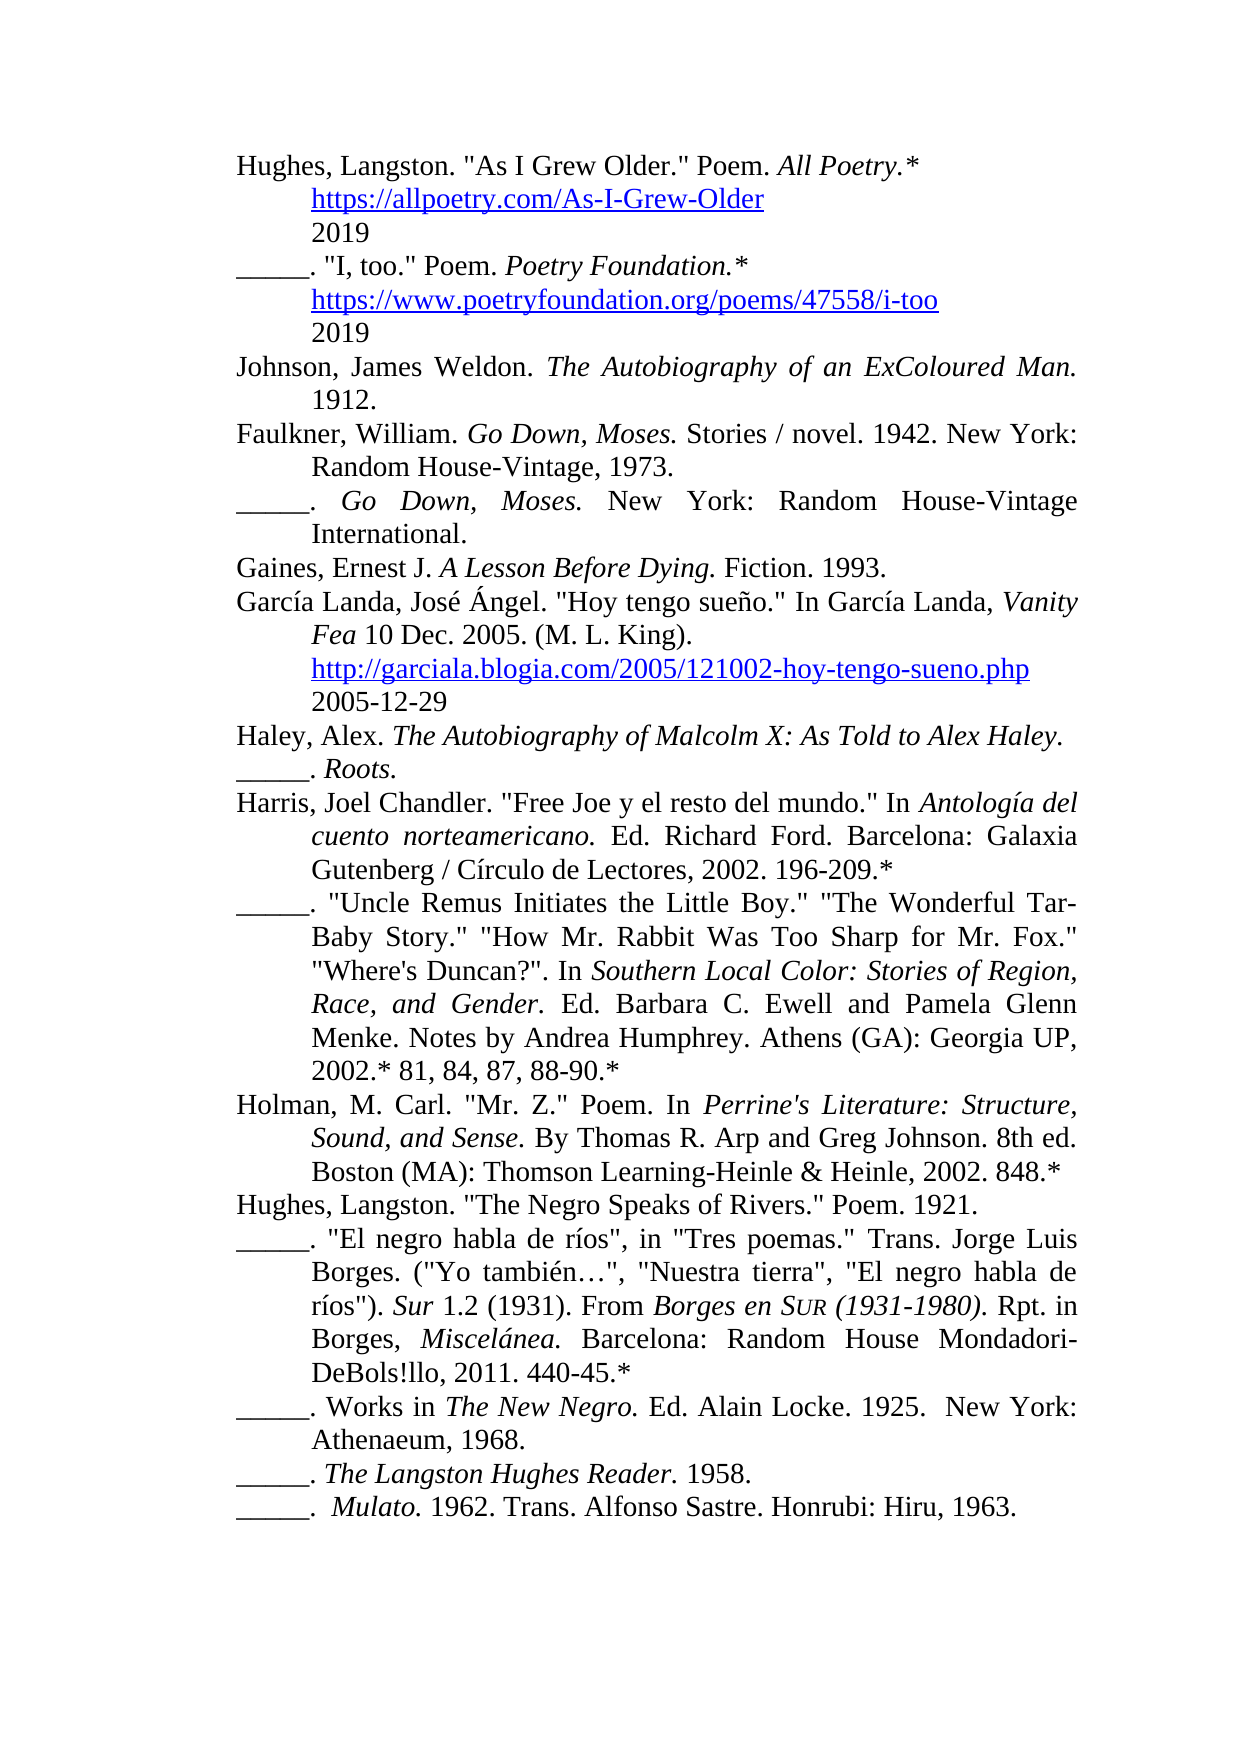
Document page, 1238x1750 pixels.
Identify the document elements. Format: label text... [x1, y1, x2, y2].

text https://www.poetryfoundation.org/poems/47558/i-too [236, 282, 1078, 315]
text _____. "I, too." Poem. Poetry Foundation.* [236, 248, 1078, 282]
text _____. The Langston Hughes Reader. 1958. [236, 1456, 1078, 1489]
text _____. Mulato. 1962. Trans. Alfonso Sastre. Honrubi: Hiru, 1963. [236, 1489, 1078, 1523]
text García Landa, José Ángel. "Hoy tengo sueño." In García Landa, Vanity Fea 10 Dec. 2005. (M. L. King). [236, 584, 1078, 651]
text Faulkner, William. Go Down, Moses. Stories / novel. 1942. New York: Random House-Vintage, 1973. [236, 416, 1078, 483]
text 2019 [236, 215, 1078, 248]
text Holman, M. Carl. "Mr. Z." Poem. In Perrine's Literature: Structure, Sound, and Sense. By Thomas R. Arp and Greg Johnson. 8th ed. Boston (MA): Thomson Learning-Heinle & Heinle, 2002. 848.* [236, 1087, 1078, 1187]
text _____. Go Down, Moses. New York: Random House-Vintage International. [236, 483, 1078, 550]
text _____. Works in The New Negro. Ed. Alain Locke. 1925. New York: Athenaeum, 1968. [236, 1389, 1078, 1456]
text _____. Roots. [236, 751, 1078, 785]
text https://allpoetry.com/As-I-Grew-Older [236, 181, 1078, 215]
text _____. "El negro habla de ríos", in "Tres poemas." Trans. Jorge Luis Borges. ("Yo también…", "Nuestra tierra", "El negro habla de ríos"). Sur 1.2 (1931). From Borges en Sur (1931-1980). Rpt. in Borges, Miscelánea. Barcelona: Random House Mondadori-DeBols!llo, 2011. 440-45.* [236, 1221, 1078, 1389]
text 2005-12-29 [236, 684, 1078, 718]
text Gaines, Ernest J. A Lesson Before Dying. Fiction. 1993. [236, 550, 1078, 584]
text Hughes, Langston. "As I Grew Older." Poem. All Poetry.* [236, 148, 1078, 181]
text Johnson, James Weldon. The Autobiography of an ExColoured Man. 1912. [236, 349, 1078, 416]
text Hughes, Langston. "The Negro Speaks of Rivers." Poem. 1921. [236, 1187, 1078, 1221]
text _____. "Uncle Remus Initiates the Little Boy." "The Wonderful Tar-Baby Story." "How Mr. Rabbit Was Too Sharp for Mr. Fox." "Where's Duncan?". In Southern Local Color: Stories of Region, Race, and Gender. Ed. Barbara C. Ewell and Pamela Glenn Menke. Notes by Andrea Humphrey. Athens (GA): Georgia UP, 2002.* 81, 84, 87, 88-90.* [236, 886, 1078, 1087]
text Haley, Alex. The Autobiography of Malcolm X: As Told to Alex Haley. [236, 718, 1078, 751]
text http://garciala.blogia.com/2005/121002-hoy-tengo-sueno.php [236, 651, 1078, 684]
text Harris, Joel Chandler. "Free Joe y el resto del mundo." In Antología del cuento norteamericano. Ed. Richard Ford. Barcelona: Galaxia Gutenberg / Círculo de Lectores, 2002. 196-209.* [236, 785, 1078, 886]
text 2019 [236, 315, 1078, 349]
